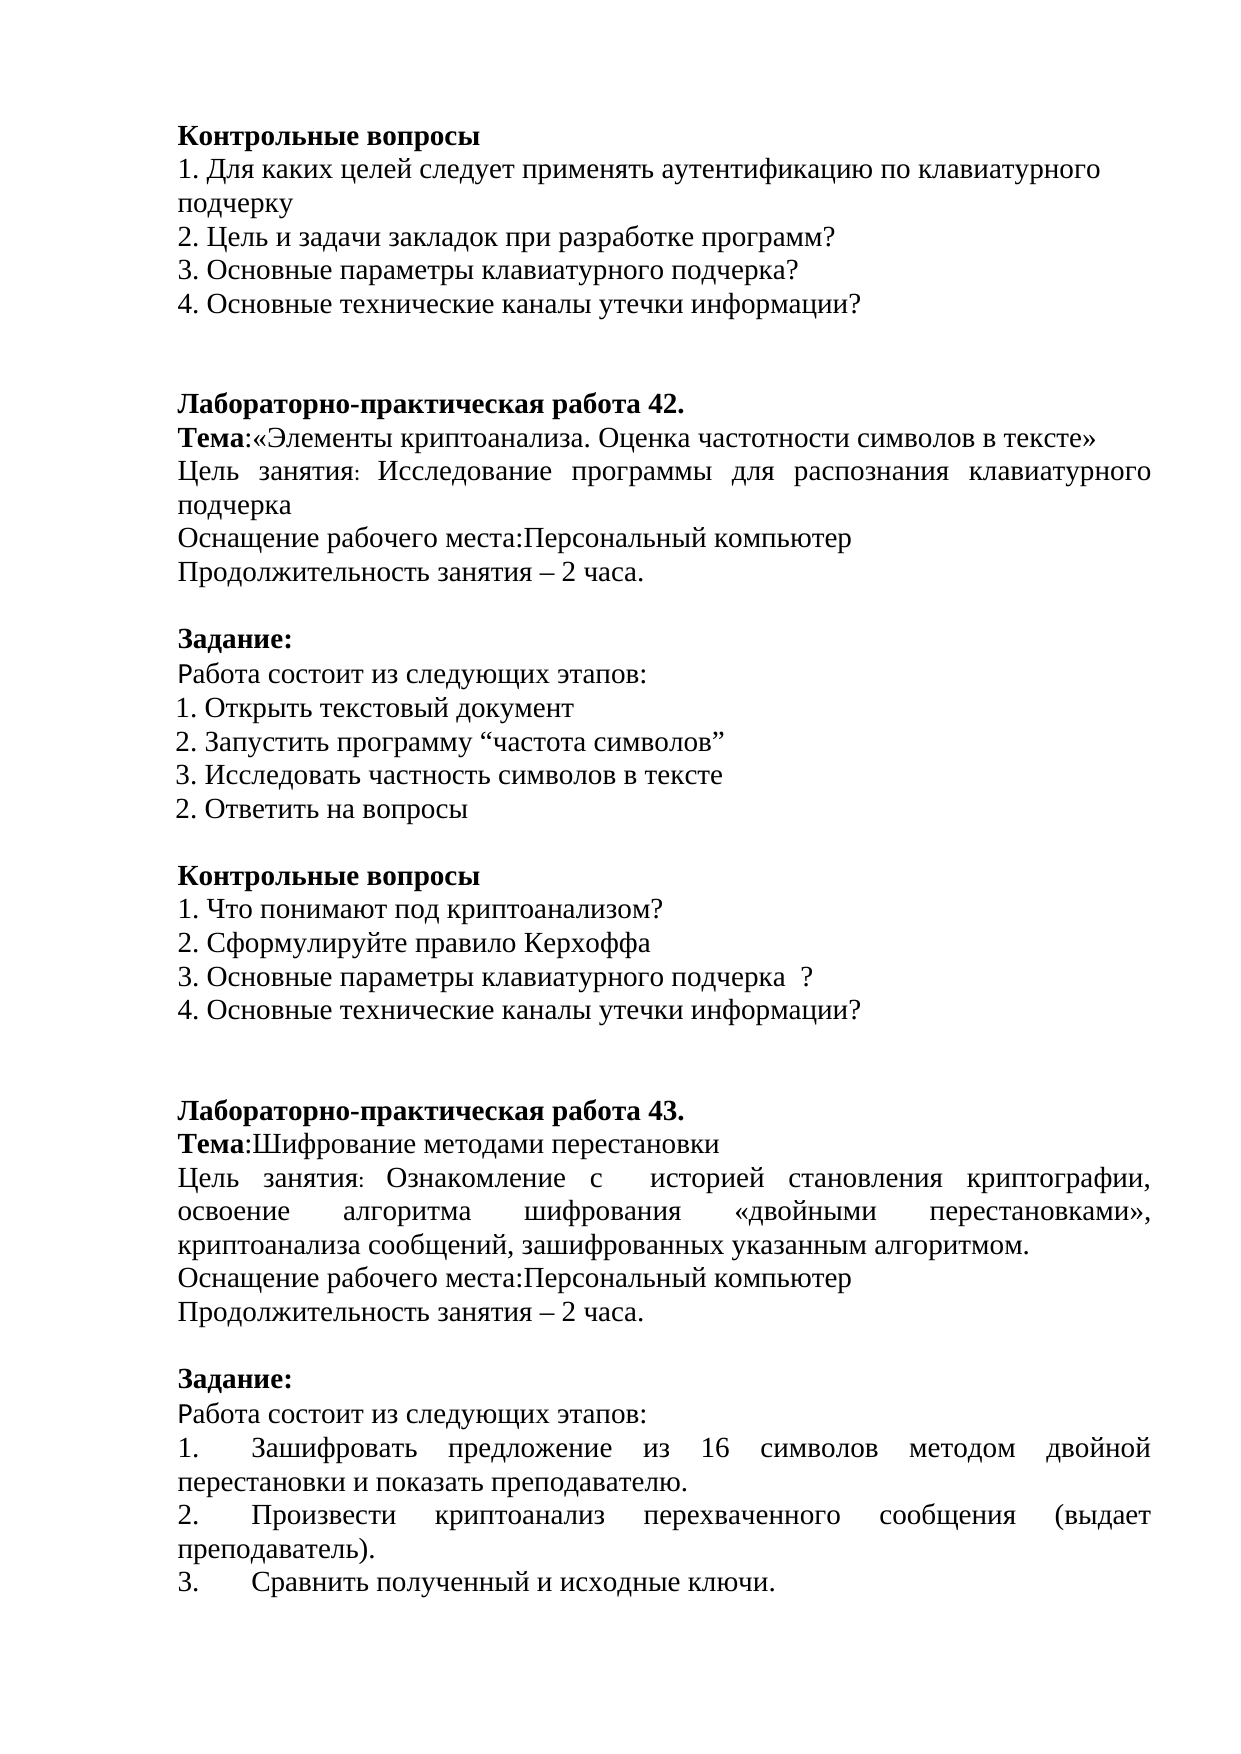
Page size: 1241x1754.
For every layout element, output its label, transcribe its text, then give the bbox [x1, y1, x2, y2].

text Тема:Шифрование методами перестановки [177, 1126, 1152, 1160]
text 4. Основные технические каналы утечки информации? [177, 286, 1152, 319]
text 3. Исследовать частность символов в тексте [146, 757, 1152, 791]
text Работа состоит из следующих этапов: [177, 655, 1152, 690]
text 4. Основные технические каналы утечки информации? [177, 992, 1152, 1026]
text Работа состоит из следующих этапов: [177, 1395, 1152, 1430]
text Задание: [177, 1361, 1152, 1395]
text 1. Зашифровать предложение из 16 символов методом двойной перестановки и показать преподавателю. [177, 1430, 1152, 1497]
text 1. Что понимают под криптоанализом? [177, 892, 1152, 925]
text Тема:«Элементы криптоанализа. Оценка частотности символов в тексте» [177, 420, 1152, 453]
text 3. Основные параметры клавиатурного подчерка? [177, 252, 1152, 286]
text Задание: [177, 621, 1152, 655]
text Цель занятия: Ознакомление с историей становления криптографии, освоение алгоритма шифрования «двойными перестановками», криптоанализа сообщений, зашифрованных указанным алгоритмом. [177, 1160, 1152, 1261]
text 1. Открыть текстовый документ [146, 690, 1152, 724]
text Оснащение рабочего места:Персональный компьютер [177, 1261, 1152, 1294]
text Цель занятия: Исследование программы для распознания клавиатурного подчерка [177, 453, 1152, 521]
text Контрольные вопросы [177, 858, 1152, 892]
text 2. Ответить на вопросы [146, 791, 1152, 824]
text Контрольные вопросы [177, 118, 1152, 152]
text Оснащение рабочего места:Персональный компьютер [177, 521, 1152, 554]
text 3. Основные параметры клавиатурного подчерка ? [177, 959, 1152, 992]
text 2. Произвести криптоанализ перехваченного сообщения (выдает преподаватель). [177, 1497, 1152, 1564]
text 2. Цель и задачи закладок при разработке программ? [177, 219, 1152, 252]
text Продолжительность занятия – 2 часа. [177, 1294, 1152, 1328]
text 2. Сформулируйте правило Керхоффа [177, 925, 1152, 959]
text Продолжительность занятия – 2 часа. [177, 554, 1152, 588]
text 2. Запустить программу “частота символов” [146, 724, 1152, 757]
text Лабораторно-практическая работа 42. [177, 386, 1152, 420]
text 3. Сравнить полученный и исходные ключи. [177, 1564, 1152, 1598]
text Лабораторно-практическая работа 43. [177, 1093, 1152, 1126]
text 1. Для каких целей следует применять аутентификацию по клавиатурного подчерку [177, 152, 1152, 219]
